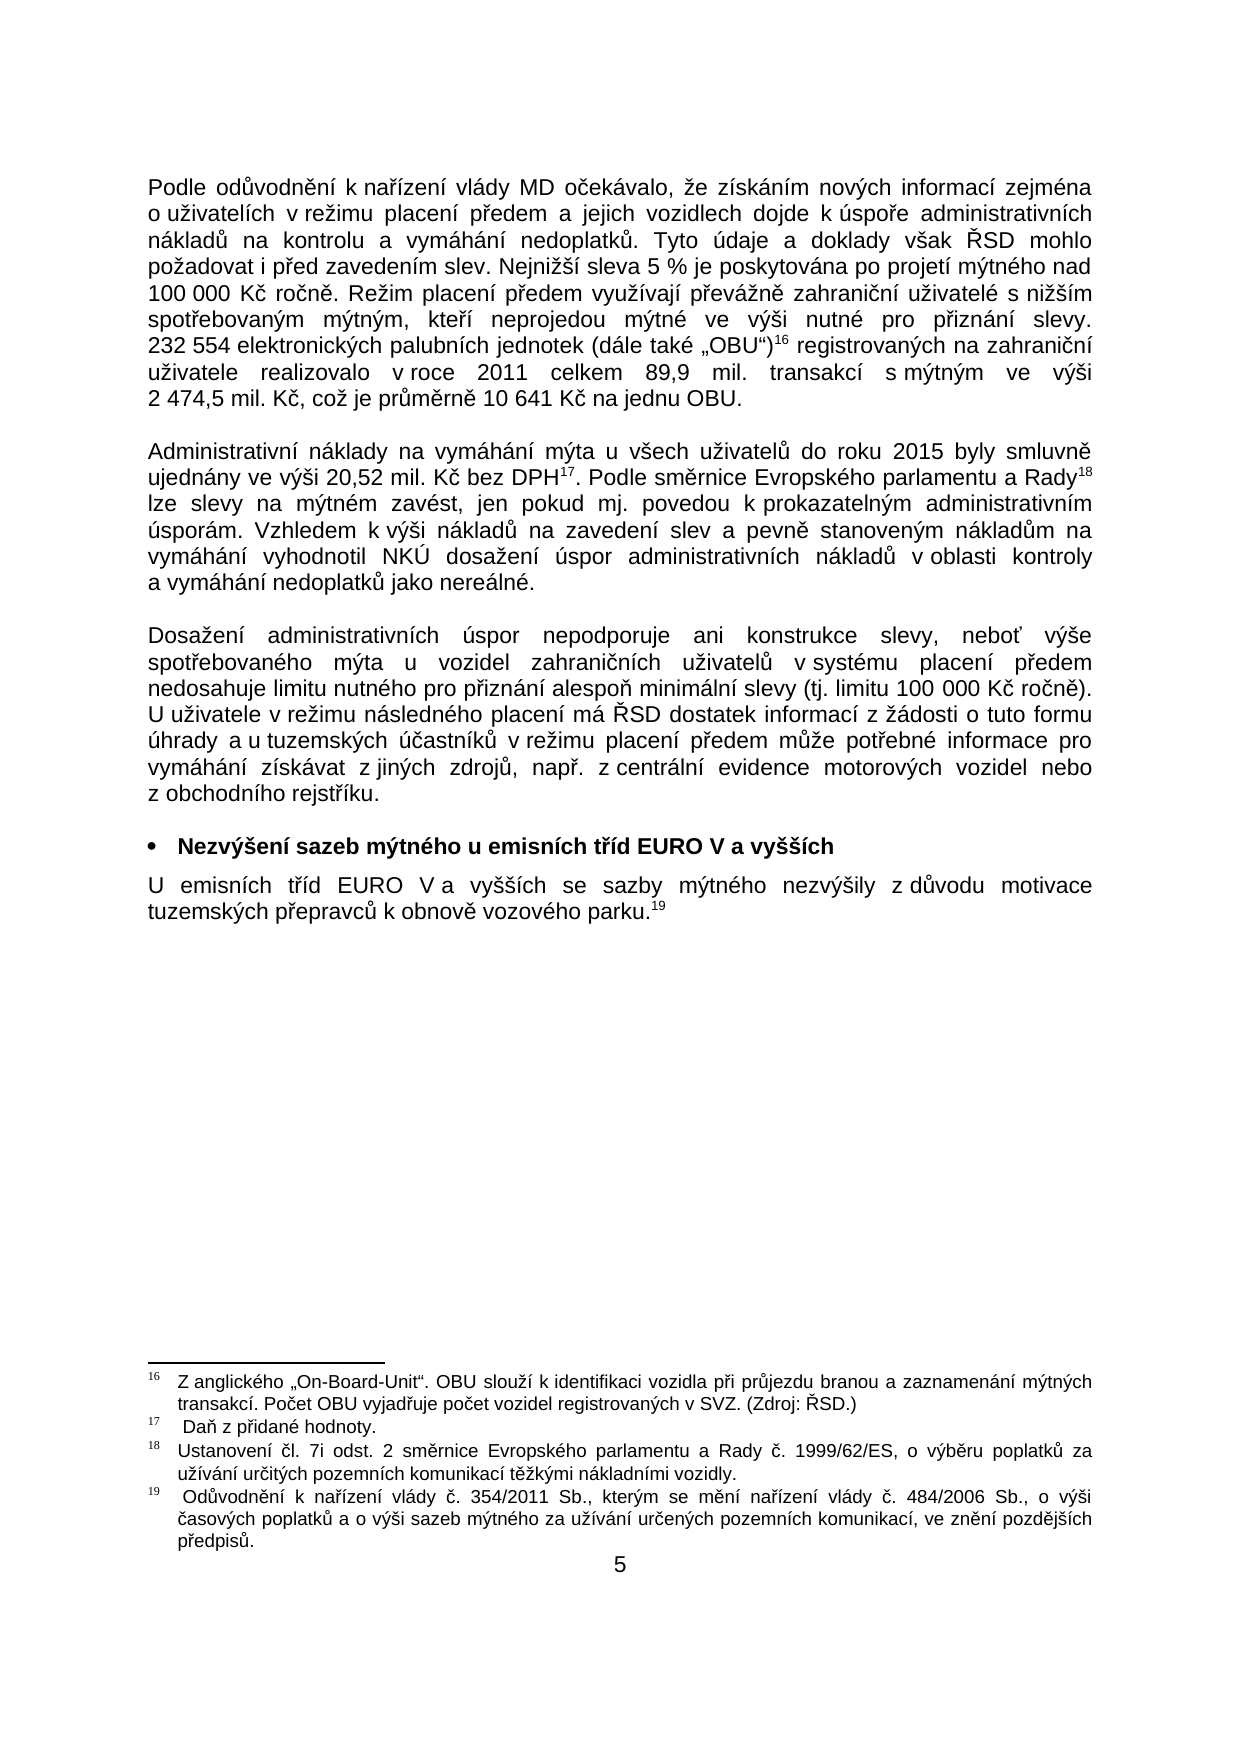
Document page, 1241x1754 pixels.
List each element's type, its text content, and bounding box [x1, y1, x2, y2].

text U emisních tříd EURO V a vyšších se sazby mýtného nezvýšily z důvodu motivace tuzemských přepravců k obnově vozového parku. [148, 872, 1092, 924]
text Dosažení administrativních úspor nepodporuje ani konstrukce slevy, neboť výše spotřebovaného mýta u vozidel zahraničních uživatelů v systému placení předem nedosahuje limitu nutného pro přiznání alespoň minimální slevy (tj. limitu 100 000 Kč ročně). U uživatele v režimu následného placení má ŘSD dostatek informací z žádosti o tuto formu úhrady a u tuzemských účastníků v režimu placení předem může potřebné informace pro vymáhání získávat z jiných zdrojů, např. z centrální evidence motorových vozidel nebo z obchodního rejstříku. [148, 622, 1092, 807]
text Podle odůvodnění k nařízení vlády MD očekávalo, že získáním nových informací zejména o uživatelích v režimu placení předem a jejich vozidlech dojde k úspoře administrativních nákladů na kontrolu a vymáhání nedoplatků. Tyto údaje a doklady však ŘSD mohlo požadovat i před zavedením slev. Nejnižší sleva 5 % je poskytována po projetí mýtného nad 100 000 Kč ročně. Režim placení předem využívají převážně zahraniční uživatelé s nižším spotřebovaným mýtným, kteří neprojedou mýtné ve výši nutné pro přiznání slevy. 232 554 elektronických palubních jednotek (dále také „OBU“) registrovaných na zahraniční uživatele realizovalo v roce 2011 celkem 89,9 mil. transakcí s mýtným ve výši 2 474,5 mil. Kč, což je průměrně 10 641 Kč na jednu OBU. [148, 174, 1092, 411]
subtitle Nezvýšení sazeb mýtného u emisních tříd EURO V a vyšších [148, 833, 1092, 859]
text Administrativní náklady na vymáhání mýta u všech uživatelů do roku 2015 byly smluvně ujednány ve výši 20,52 mil. Kč bez DPH. Podle směrnice Evropského parlamentu a Rady lze slevy na mýtném zavést, jen pokud mj. povedou k prokazatelným administrativním úsporám. Vzhledem k výši nákladů na zavedení slev a pevně stanoveným nákladům na vymáhání vyhodnotil NKÚ dosažení úspor administrativních nákladů v oblasti kontroly a vymáhání nedoplatků jako nereálné. [148, 438, 1092, 596]
